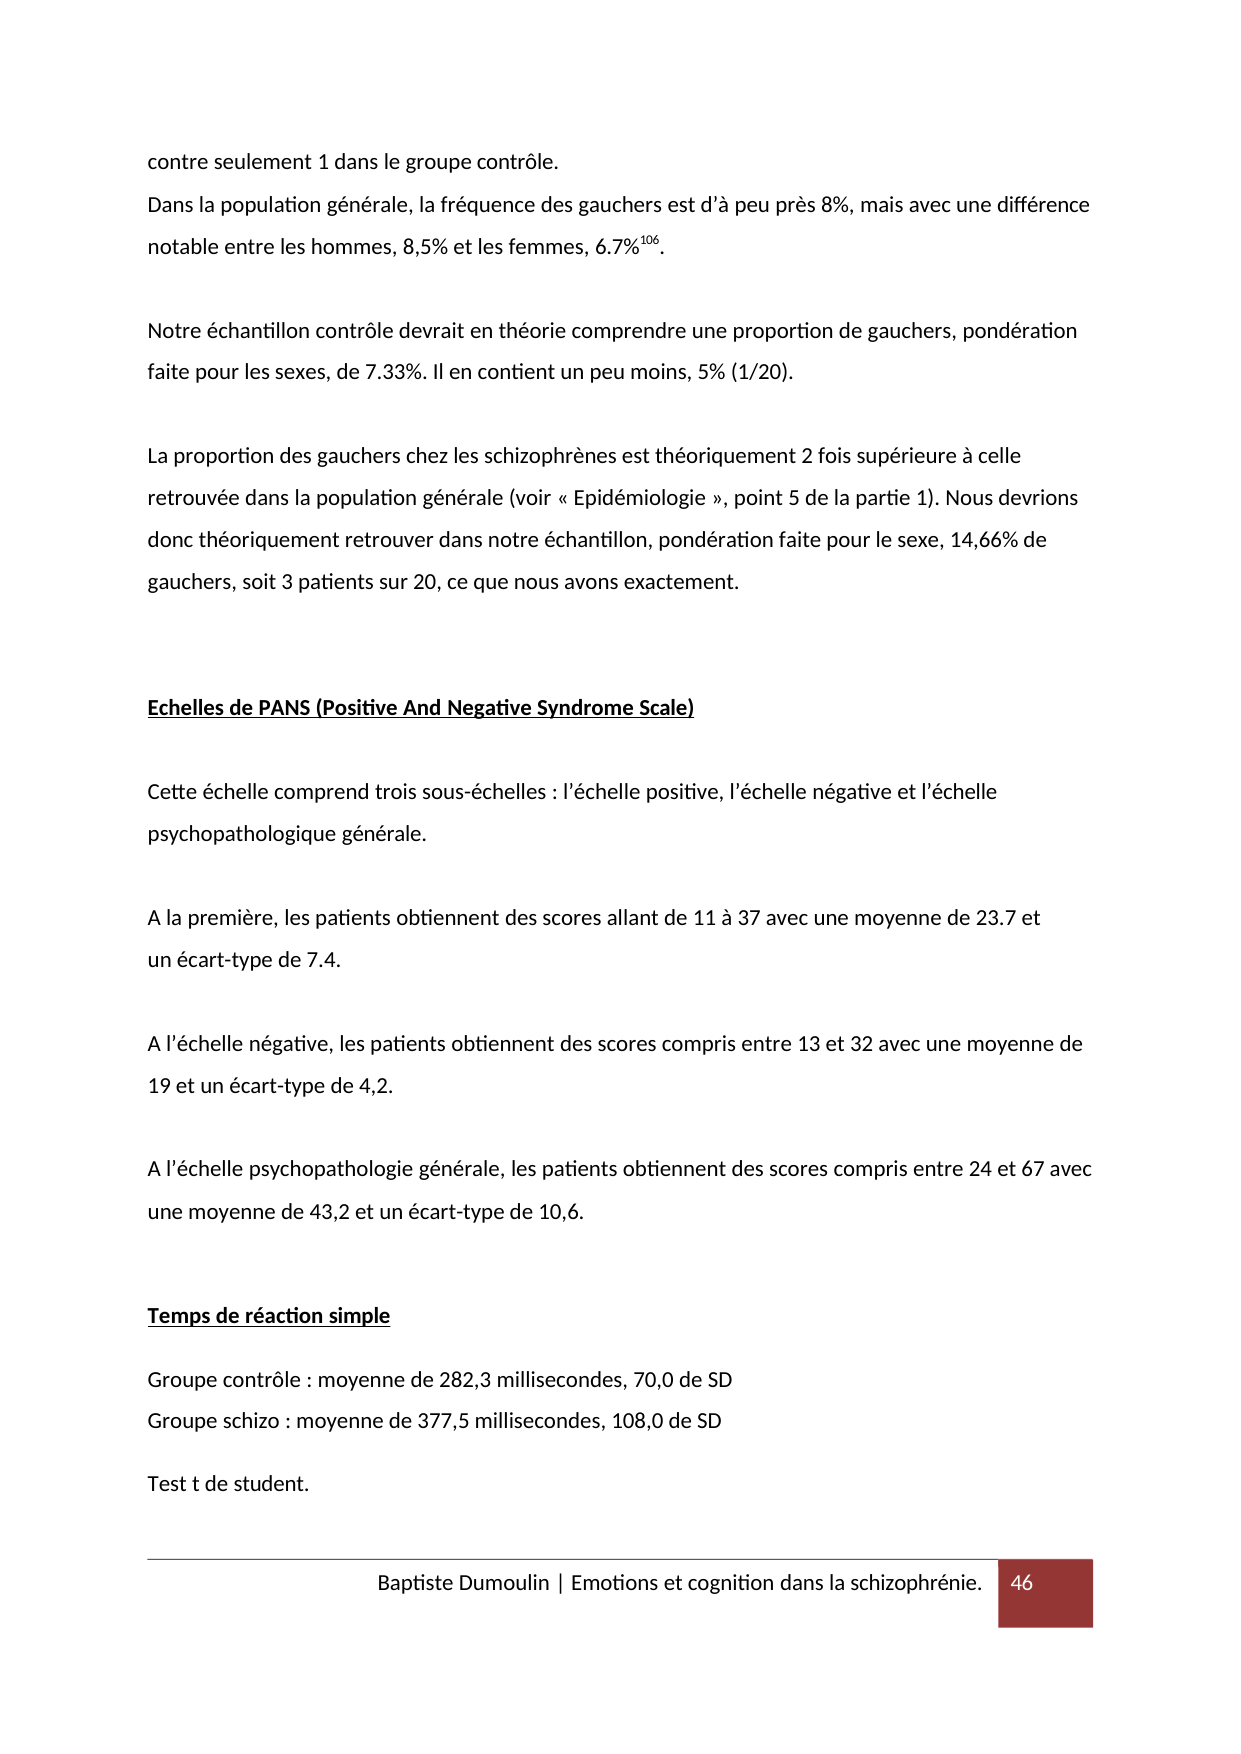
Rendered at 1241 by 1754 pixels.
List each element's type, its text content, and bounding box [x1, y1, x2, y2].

text A l’échelle négative, les patients obtiennent des scores compris entre 13 et 32 avec une moyenne de 19 et un écart-type de 4,2. [147, 1029, 1091, 1099]
text contre seulement 1 dans le groupe contrôle. [147, 147, 1232, 176]
subtitle Echelles de PANS (Positive And Negative Syndrome Scale) [147, 693, 1232, 721]
text Dans la population générale, la fréquence des gauchers est d’à peu près 8%, mais avec une différence [147, 190, 1232, 218]
text Groupe contrôle : moyenne de 282,3 millisecondes, 70,0 de SD Groupe schizo : moyenne de 377,5 millisecondes, 108,0 de SD [147, 1365, 740, 1434]
text notable entre les hommes, 8,5% et les femmes, 6.7%106. [147, 232, 1232, 260]
text Cette échelle comprend trois sous-échelles : l’échelle positive, l’échelle négative et l’échelle [147, 777, 1232, 805]
text psychopathologique générale. [147, 819, 1232, 847]
text Notre échantillon contrôle devrait en théorie comprendre une proportion de gauchers, pondération faite pour les sexes, de 7.33%. Il en contient un peu moins, 5% (1/20). [147, 316, 1091, 385]
text La proportion des gauchers chez les schizophrènes est théoriquement 2 fois supérieure à celle retrouvée dans la population générale (voir « Epidémiologie », point 5 de la partie 1). Nous devrions donc théoriquement retrouver dans notre échantillon, pondération faite pour le sexe, 14,66% de gauchers, soit 3 patients sur 20, ce que nous avons exactement. [147, 441, 1091, 595]
text A l’échelle psychopathologie générale, les patients obtiennent des scores compris entre 24 et 67 avec une moyenne de 43,2 et un écart-type de 10,6. [147, 1154, 1111, 1225]
text A la première, les patients obtiennent des scores allant de 11 à 37 avec une moyenne de 23.7 et un écart-type de 7.4. [147, 903, 1070, 973]
subtitle Temps de réaction simple [147, 1302, 1232, 1329]
text Test t de student. [147, 1469, 1232, 1497]
